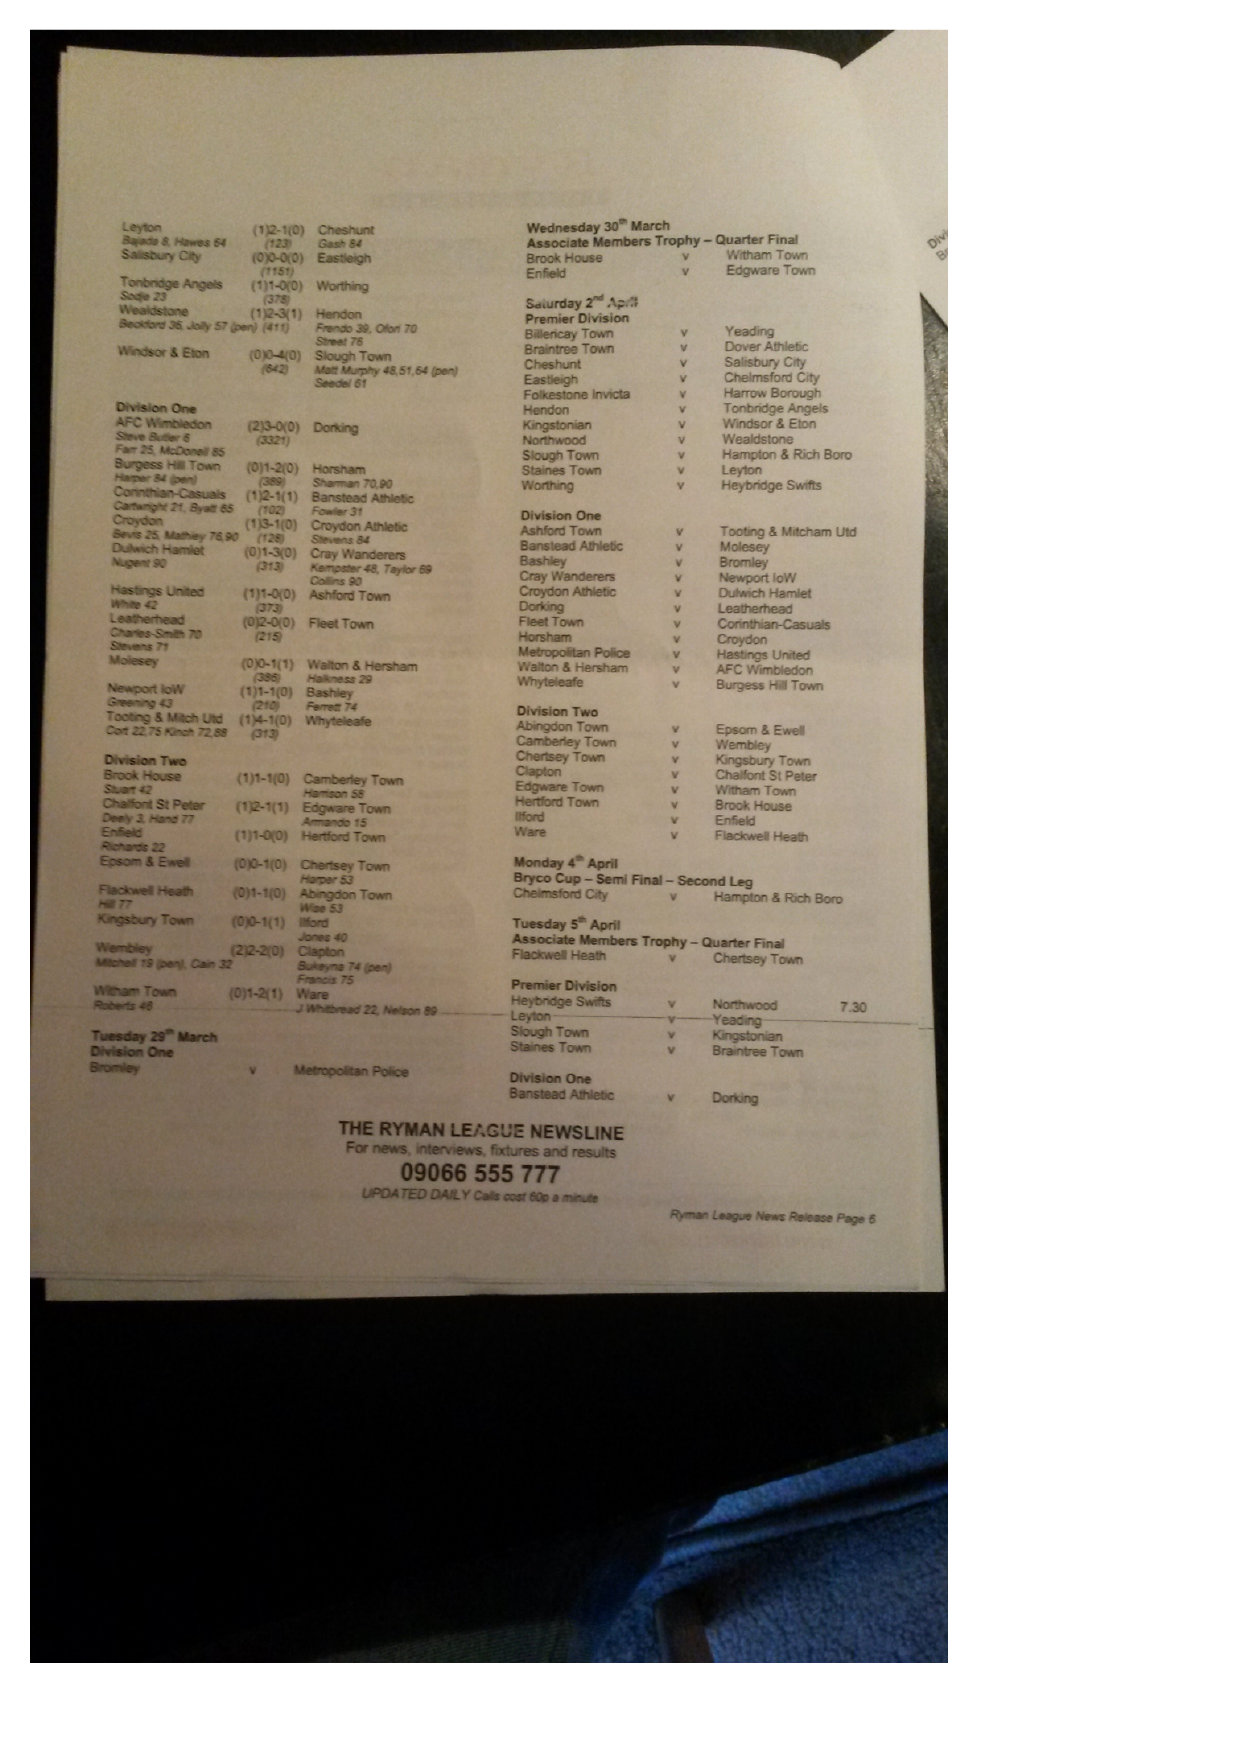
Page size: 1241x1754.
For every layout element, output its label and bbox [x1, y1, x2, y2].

picture [31, 32, 948, 1663]
